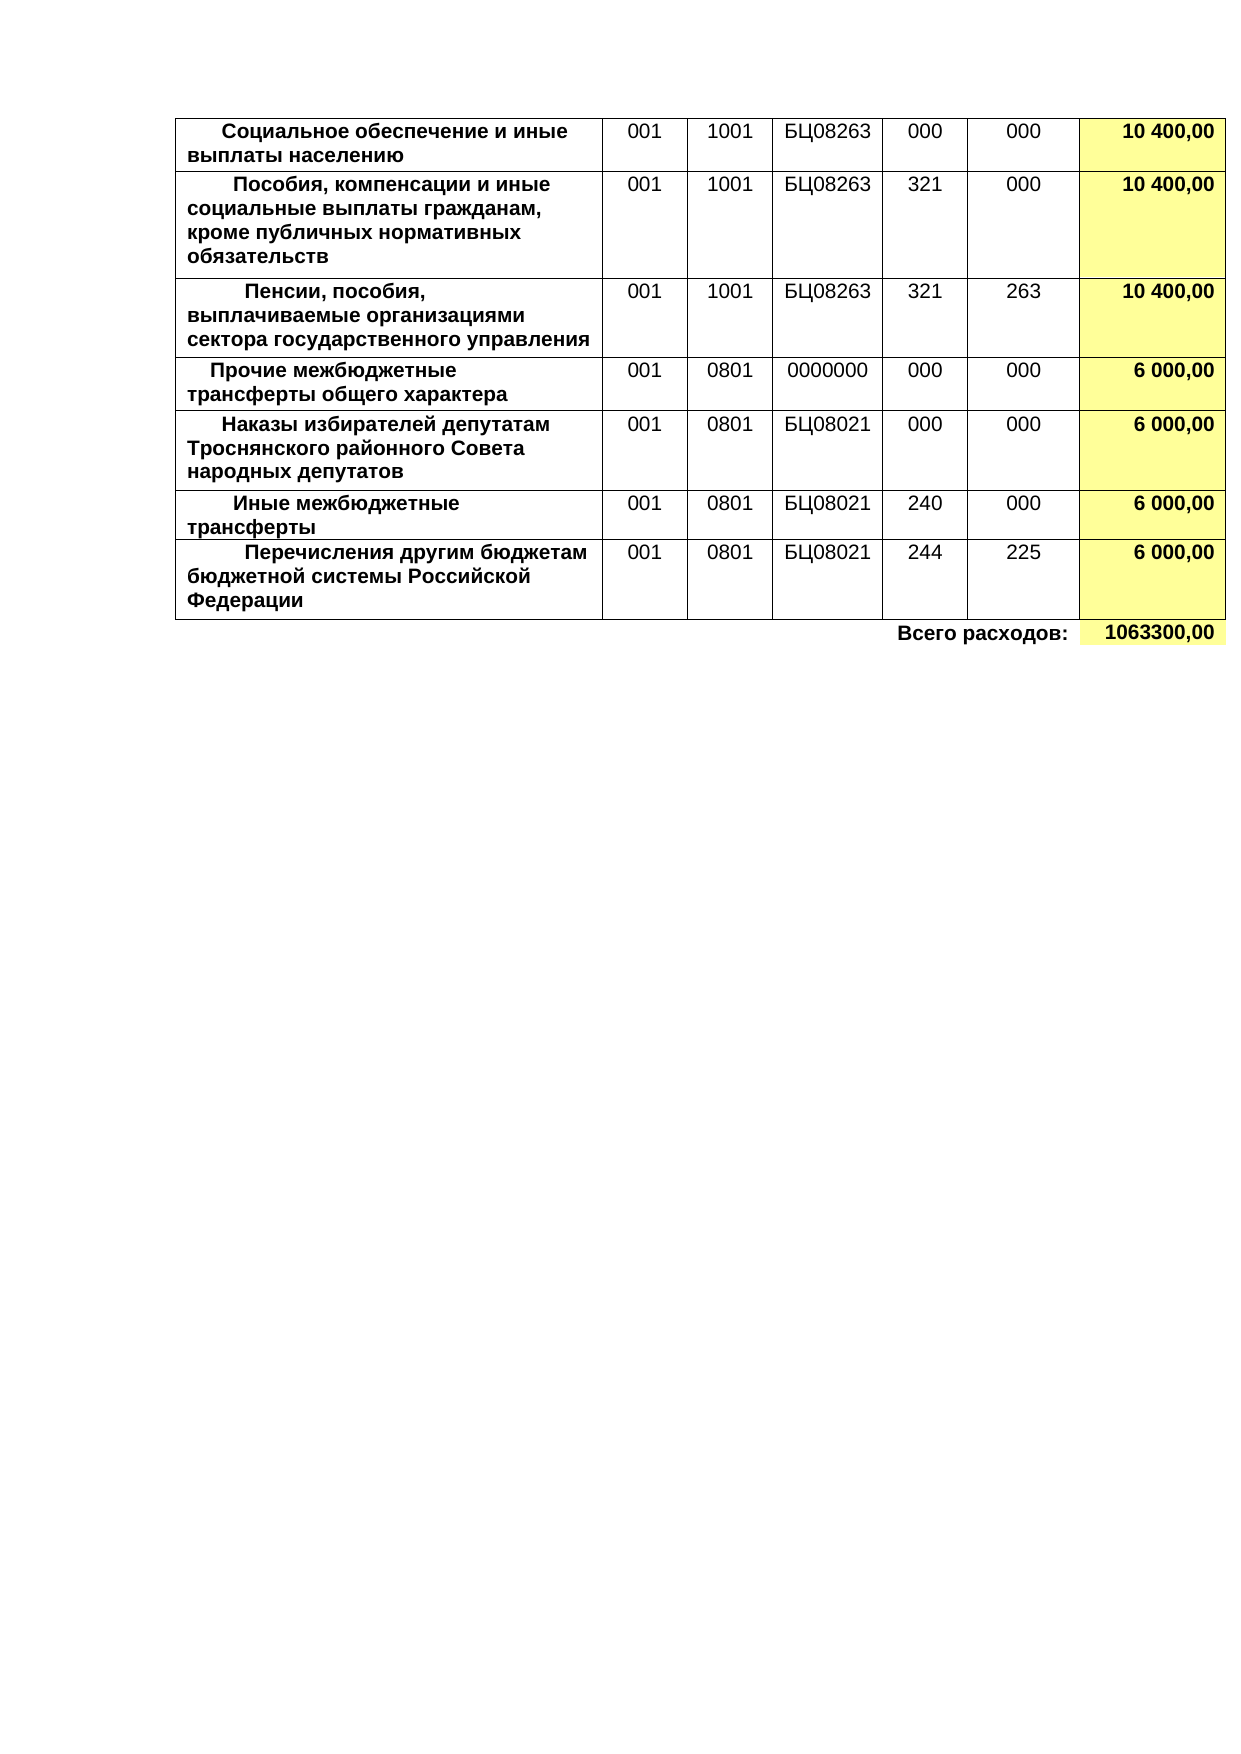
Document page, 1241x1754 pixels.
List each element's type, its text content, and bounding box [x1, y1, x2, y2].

table_cell 0801 [688, 491, 772, 539]
table_cell 000 [883, 411, 967, 490]
table_cell Пенсии, пособия, выплачиваемые организациями сектора государственного управления [176, 279, 602, 357]
table_cell 0801 [688, 540, 772, 619]
table_cell БЦ08021 [773, 540, 882, 619]
table_cell 1063300,00 [1080, 620, 1226, 645]
table_cell 001 [603, 172, 687, 277]
table_cell 0000000 [773, 358, 882, 410]
table_cell 0801 [688, 358, 772, 410]
table_cell 000 [968, 119, 1079, 171]
table_cell 6 000,00 [1080, 540, 1225, 619]
table_cell 321 [883, 279, 967, 357]
table_cell 10 400,00 [1080, 172, 1225, 277]
table_cell 263 [968, 279, 1079, 357]
table_cell 10 400,00 [1080, 279, 1225, 357]
table_cell 000 [968, 172, 1079, 277]
table_cell Социальное обеспечение и иные выплаты населению [176, 119, 602, 171]
table_cell 6 000,00 [1080, 491, 1225, 539]
table_cell Иные межбюджетные трансферты [176, 491, 602, 539]
table_cell 001 [603, 491, 687, 539]
table_cell БЦ08021 [773, 411, 882, 490]
table_cell 1001 [688, 119, 772, 171]
table_cell Перечисления другим бюджетам бюджетной системы Российской Федерации [176, 540, 602, 619]
table_cell 1001 [688, 279, 772, 357]
table_cell 240 [883, 491, 967, 539]
table_cell Прочие межбюджетные трансферты общего характера [176, 358, 602, 410]
table_cell БЦ08263 [773, 279, 882, 357]
table_cell 6 000,00 [1080, 358, 1225, 410]
table_cell 244 [883, 540, 967, 619]
table_cell 000 [968, 358, 1079, 410]
table_cell 6 000,00 [1080, 411, 1225, 490]
table_cell 225 [968, 540, 1079, 619]
table_cell 001 [603, 358, 687, 410]
table_cell Пособия, компенсации и иные социальные выплаты гражданам, кроме публичных нормативных обязательств [176, 172, 602, 277]
table_cell 001 [603, 540, 687, 619]
table_cell 000 [883, 358, 967, 410]
table_cell 0801 [688, 411, 772, 490]
table_cell 000 [968, 411, 1079, 490]
table_cell БЦ08021 [773, 491, 882, 539]
table_cell БЦ08263 [773, 119, 882, 171]
table_cell 000 [968, 491, 1079, 539]
table_cell 1001 [688, 172, 772, 277]
table_cell 321 [883, 172, 967, 277]
table_cell Всего расходов: [176, 620, 1079, 645]
table_cell 000 [883, 119, 967, 171]
table_cell 001 [603, 411, 687, 490]
table_cell 10 400,00 [1080, 119, 1225, 171]
table_cell 001 [603, 119, 687, 171]
table_cell Наказы избирателей депутатам Троснянского районного Совета народных депутатов [176, 411, 602, 490]
table_cell БЦ08263 [773, 172, 882, 277]
table_cell 001 [603, 279, 687, 357]
